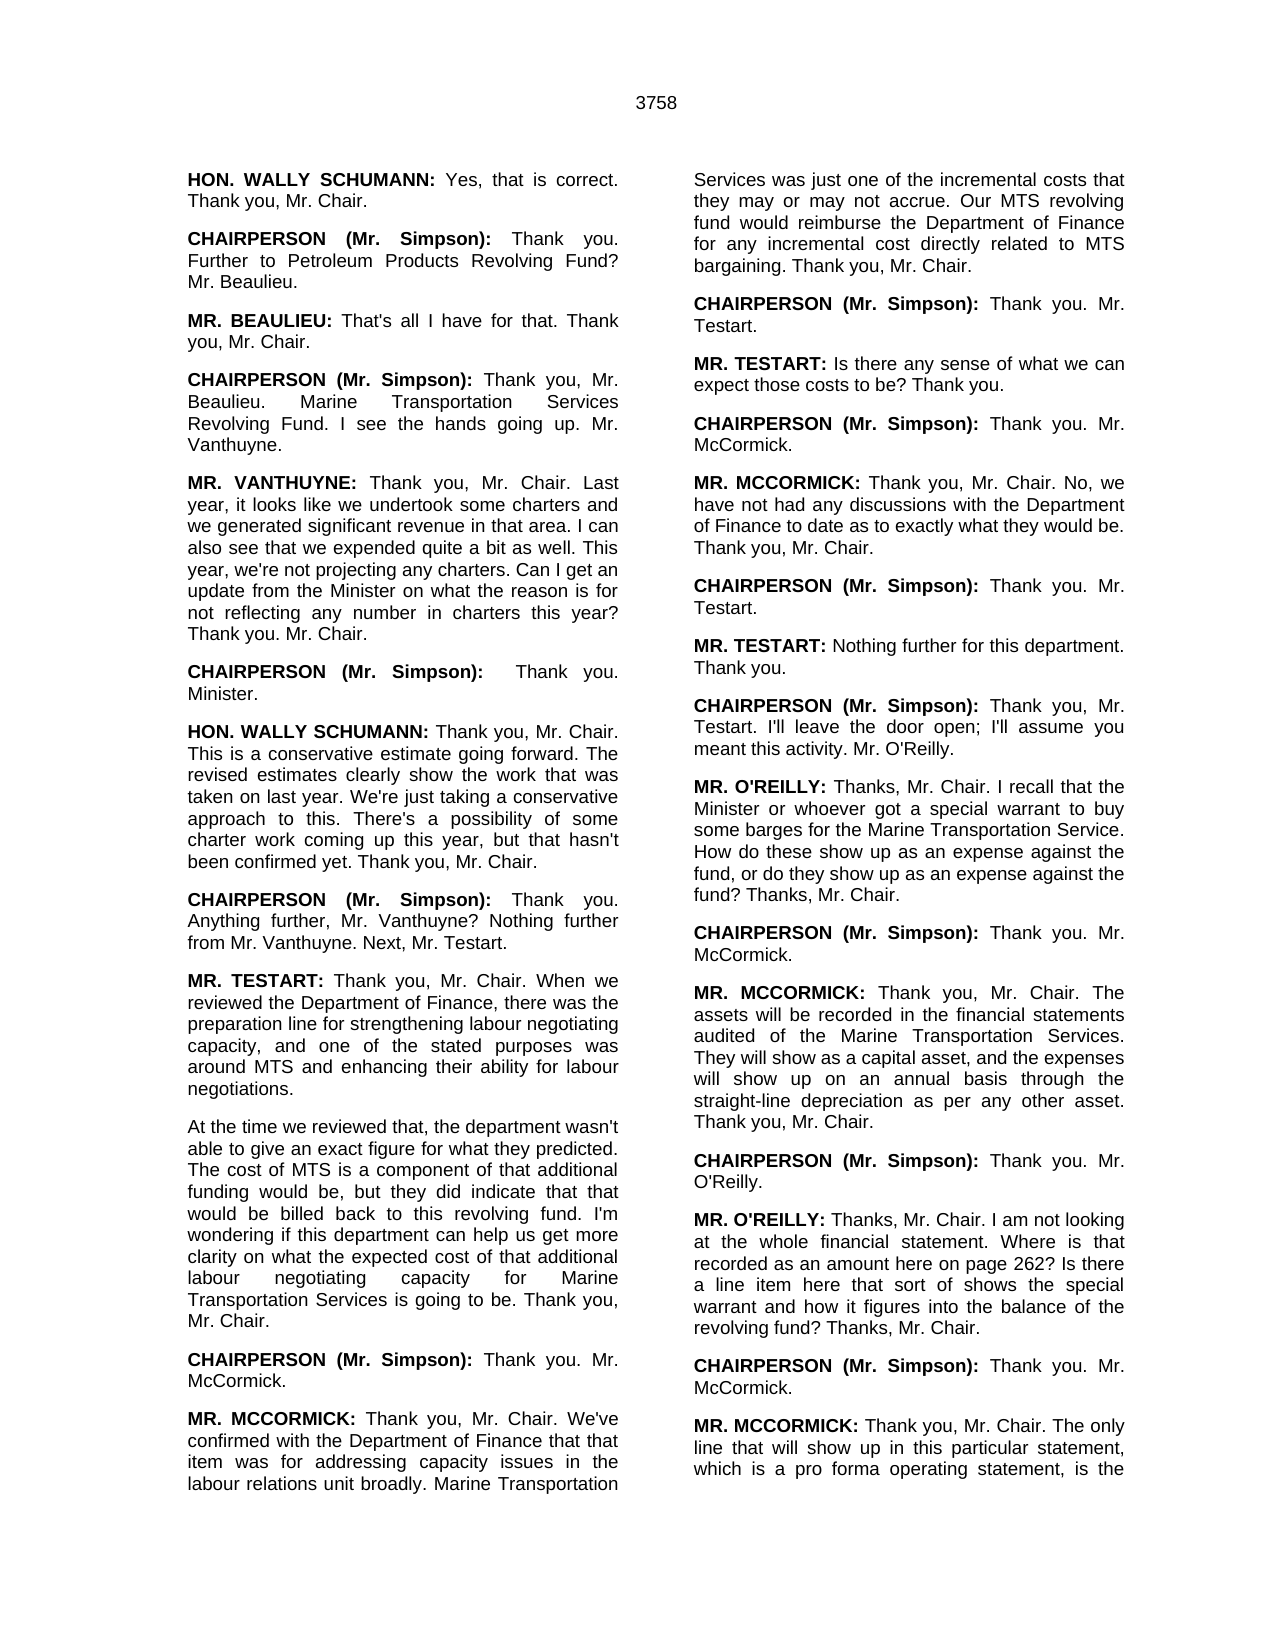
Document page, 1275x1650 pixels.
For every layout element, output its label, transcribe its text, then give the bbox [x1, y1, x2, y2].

text MR. TESTART: Thank you, Mr. Chair. When we reviewed the Department of Finance, there was the preparation line for strengthening labour negotiating capacity, and one of the stated purposes was around MTS and enhancing their ability for labour negotiations. [187, 970, 619, 1099]
text MR. MCCORMICK: Thank you, Mr. Chair. We've confirmed with the Department of Finance that that item was for addressing capacity issues in the labour relations unit broadly. Marine Transportation Services was just one of the incremental costs that they may or may not accrue. Our MTS revolving fund would reimburse the Department of Finance for any incremental cost directly related to MTS bargaining. Thank you, Mr. Chair. [187, 1408, 619, 1494]
text MR. TESTART: Is there any sense of what we can expect those costs to be? Thank you. [694, 353, 1125, 396]
text CHAIRPERSON (Mr. Simpson): Thank you. Mr. McCormick. [694, 1355, 1125, 1398]
text MR. MCCORMICK: Thank you, Mr. Chair. No, we have not had any discussions with the Department of Finance to date as to exactly what they would be. Thank you, Mr. Chair. [694, 472, 1125, 558]
text MR. MCCORMICK: Thank you, Mr. Chair. We've confirmed with the Department of Finance that that item was for addressing capacity issues in the labour relations unit broadly. Marine Transportation Services was just one of the incremental costs that they may or may not accrue. Our MTS revolving fund would reimburse the Department of Finance for any incremental cost directly related to MTS bargaining. Thank you, Mr. Chair. [694, 168, 1125, 276]
text CHAIRPERSON (Mr. Simpson): Thank you. Mr. O'Reilly. [694, 1149, 1125, 1193]
text MR. O'REILLY: Thanks, Mr. Chair. I recall that the Minister or whoever got a special warrant to buy some barges for the Marine Transportation Service. How do these show up as an expense against the fund, or do they show up as an expense against the fund? Thanks, Mr. Chair. [694, 776, 1125, 905]
text MR. BEAULIEU: That's all I have for that. Thank you, Mr. Chair. [187, 309, 619, 353]
text At the time we reviewed that, the department wasn't able to give an exact figure for what they predicted. The cost of MTS is a component of that additional funding would be, but they did indicate that that would be billed back to this revolving fund. I'm wondering if this department can help us get more clarity on what the expected cost of that additional labour negotiating capacity for Marine Transportation Services is going to be. Thank you, Mr. Chair. [187, 1116, 619, 1332]
text MR. MCCORMICK: Thank you, Mr. Chair. The assets will be recorded in the financial statements audited of the Marine Transportation Services. They will show as a capital asset, and the expenses will show up on an annual basis through the straight-line depreciation as per any other asset. Thank you, Mr. Chair. [694, 982, 1125, 1133]
text CHAIRPERSON (Mr. Simpson): Thank you. Mr. Testart. [694, 293, 1125, 336]
text CHAIRPERSON (Mr. Simpson): Thank you, Mr. Beaulieu. Marine Transportation Services Revolving Fund. I see the hands going up. Mr. Vanthuyne. [187, 369, 619, 456]
text CHAIRPERSON (Mr. Simpson): Thank you. Minister. [187, 661, 619, 704]
text CHAIRPERSON (Mr. Simpson): Thank you. Mr. McCormick. [694, 922, 1125, 965]
text HON. WALLY SCHUMANN: Thank you, Mr. Chair. This is a conservative estimate going forward. The revised estimates clearly show the work that was taken on last year. We're just taking a conservative approach to this. There's a possibility of some charter work coming up this year, but that hasn't been confirmed yet. Thank you, Mr. Chair. [187, 721, 619, 872]
text CHAIRPERSON (Mr. Simpson): Thank you. Mr. McCormick. [694, 412, 1125, 456]
text MR. TESTART: Nothing further for this department. Thank you. [694, 635, 1125, 678]
text MR. O'REILLY: Thanks, Mr. Chair. I am not looking at the whole financial statement. Where is that recorded as an amount here on page 262? Is there a line item here that sort of shows the special warrant and how it figures into the balance of the revolving fund? Thanks, Mr. Chair. [694, 1209, 1125, 1339]
text MR. VANTHUYNE: Thank you, Mr. Chair. Last year, it looks like we undertook some charters and we generated significant revenue in that area. I can also see that we expended quite a bit as well. This year, we're not projecting any charters. Can I get an update from the Minister on what the reason is for not reflecting any number in charters this year? Thank you. Mr. Chair. [187, 472, 619, 645]
text CHAIRPERSON (Mr. Simpson): Thank you. Anything further, Mr. Vanthuyne? Nothing further from Mr. Vanthuyne. Next, Mr. Testart. [187, 889, 619, 953]
text CHAIRPERSON (Mr. Simpson): Thank you. Further to Petroleum Products Revolving Fund? Mr. Beaulieu. [187, 228, 619, 293]
text CHAIRPERSON (Mr. Simpson): Thank you, Mr. Testart. I'll leave the door open; I'll assume you meant this activity. Mr. O'Reilly. [694, 695, 1125, 759]
text HON. WALLY SCHUMANN: Yes, that is correct. Thank you, Mr. Chair. [187, 168, 619, 211]
text CHAIRPERSON (Mr. Simpson): Thank you. Mr. McCormick. [187, 1348, 619, 1392]
text CHAIRPERSON (Mr. Simpson): Thank you. Mr. Testart. [694, 575, 1125, 618]
